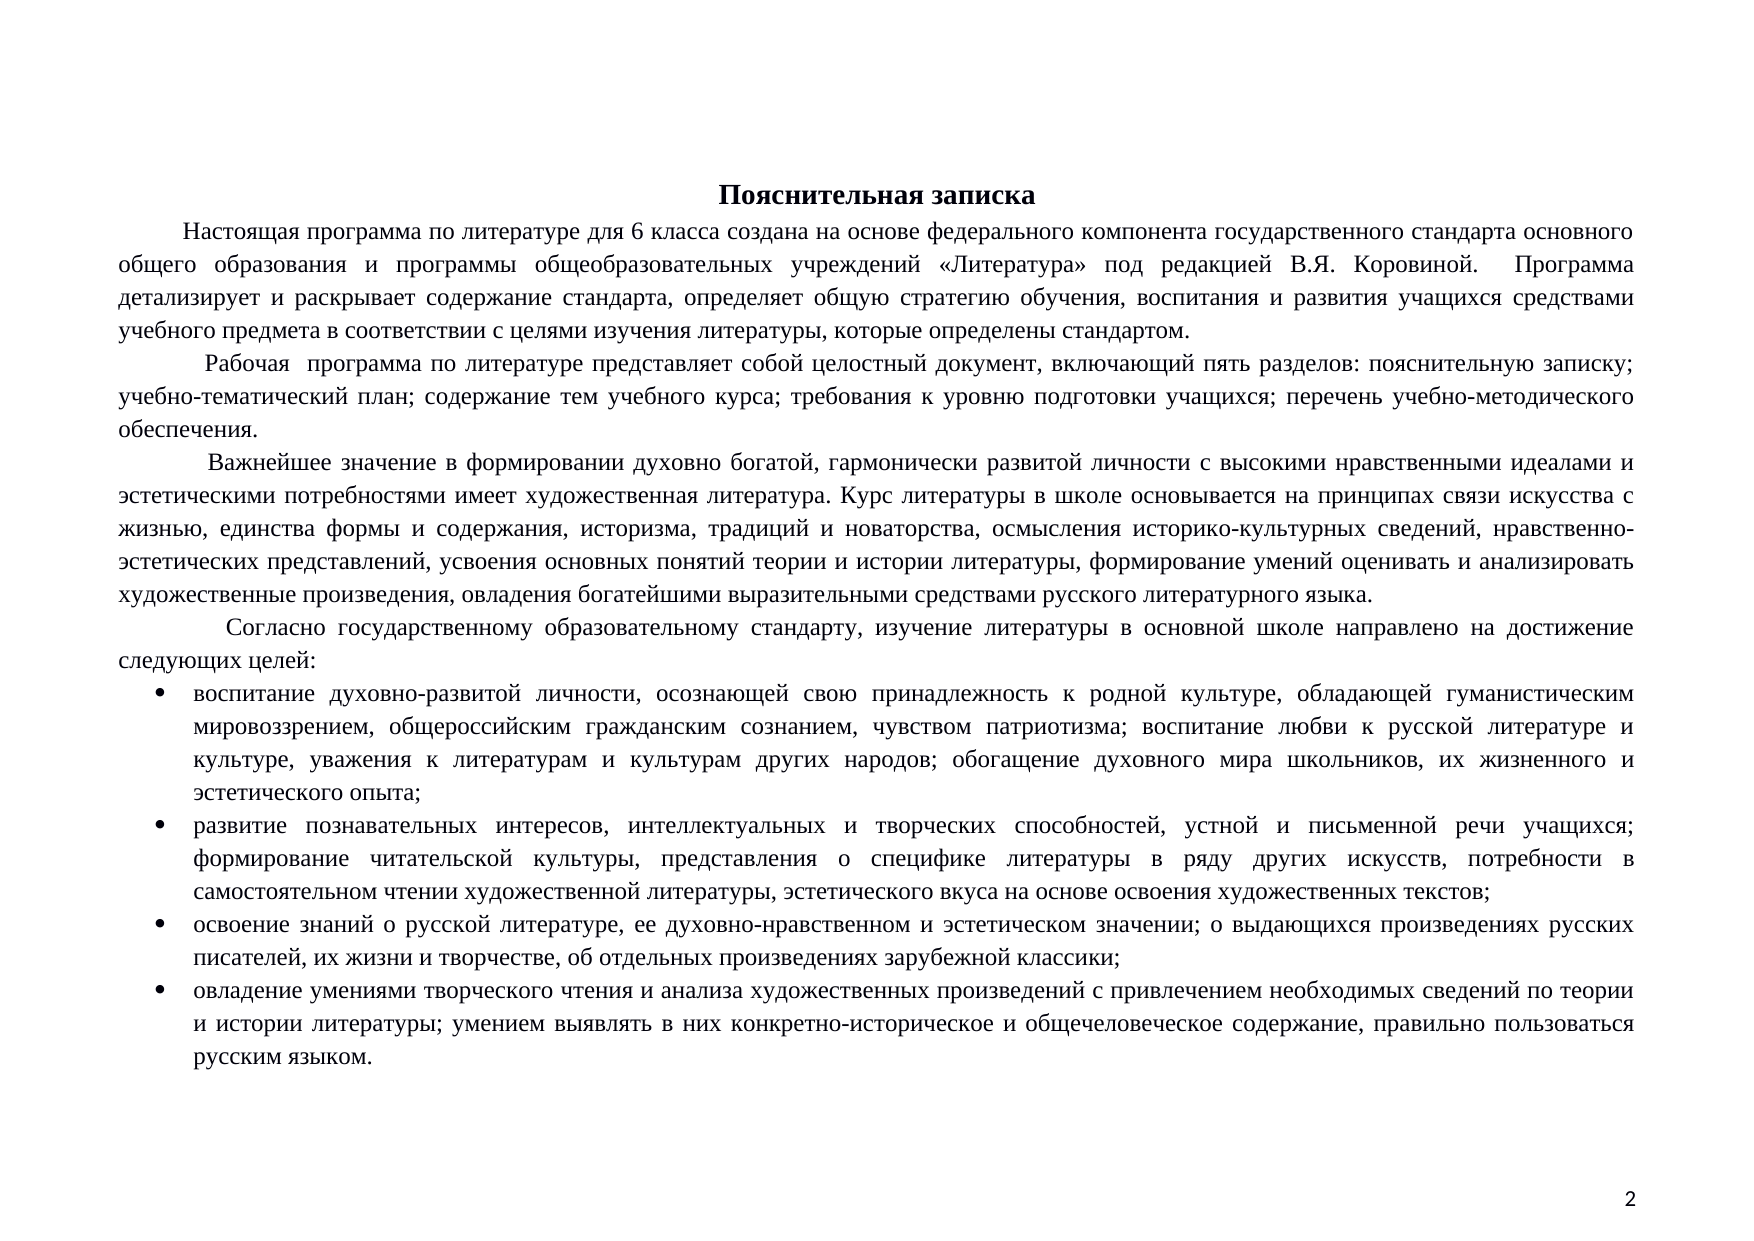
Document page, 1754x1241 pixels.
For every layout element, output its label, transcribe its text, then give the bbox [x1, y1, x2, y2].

text Рабочая программа по литературе представляет собой целостный документ, включающий пять разделов: пояснительную записку; учебно-тематический план; содержание тем учебного курса; требования к уровню подготовки учащихся; перечень учебно-методического обеспечения. [118, 348, 1636, 443]
list освоение знаний о русской литературе, ее духовно-нравственном и эстетическом значении; о выдающихся произведениях русских писателей, их жизни и творчестве, об отдельных произведениях зарубежной классики; [156, 909, 1636, 971]
list воспитание духовно-развитой личности, осознающей свою принадлежность к родной культуре, обладающей гуманистическим мировоззрением, общероссийским гражданским сознанием, чувством патриотизма; воспитание любви к русской литературе и культуре, уважения к литературам и культурам других народов; обогащение духовного мира школьников, их жизненного и эстетического опыта; [156, 678, 1636, 806]
text Пояснительная записка [118, 177, 1636, 211]
text Настоящая программа по литературе для 6 класса создана на основе федерального компонента государственного стандарта основного общего образования и программы общеобразовательных учреждений «Литература» под редакцией В.Я. Коровиной. Программа детализирует и раскрывает содержание стандарта, определяет общую стратегию обучения, воспитания и развития учащихся средствами учебного предмета в соответствии с целями изучения литературы, которые определены стандартом. [118, 216, 1636, 343]
text Важнейшее значение в формировании духовно богатой, гармонически развитой личности с высокими нравственными идеалами и эстетическими потребностями имеет художественная литература. Курс литературы в школе основывается на принципах связи искусства с жизнью, единства формы и содержания, историзма, традиций и новаторства, осмысления историко-культурных сведений, нравственно-эстетических представлений, усвоения основных понятий теории и истории литературы, формирование умений оценивать и анализировать художественные произведения, овладения богатейшими выразительными средствами русского литературного языка. [118, 447, 1636, 608]
list развитие познавательных интересов, интеллектуальных и творческих способностей, устной и письменной речи учащихся; формирование читательской культуры, представления о специфике литературы в ряду других искусств, потребности в самостоятельном чтении художественной литературы, эстетического вкуса на основе освоения художественных текстов; [156, 810, 1636, 905]
text Согласно государственному образовательному стандарту, изучение литературы в основной школе направлено на достижение следующих целей: [118, 612, 1636, 674]
list овладение умениями творческого чтения и анализа художественных произведений с привлечением необходимых сведений по теории и истории литературы; умением выявлять в них конкретно-историческое и общечеловеческое содержание, правильно пользоваться русским языком. [156, 975, 1636, 1070]
